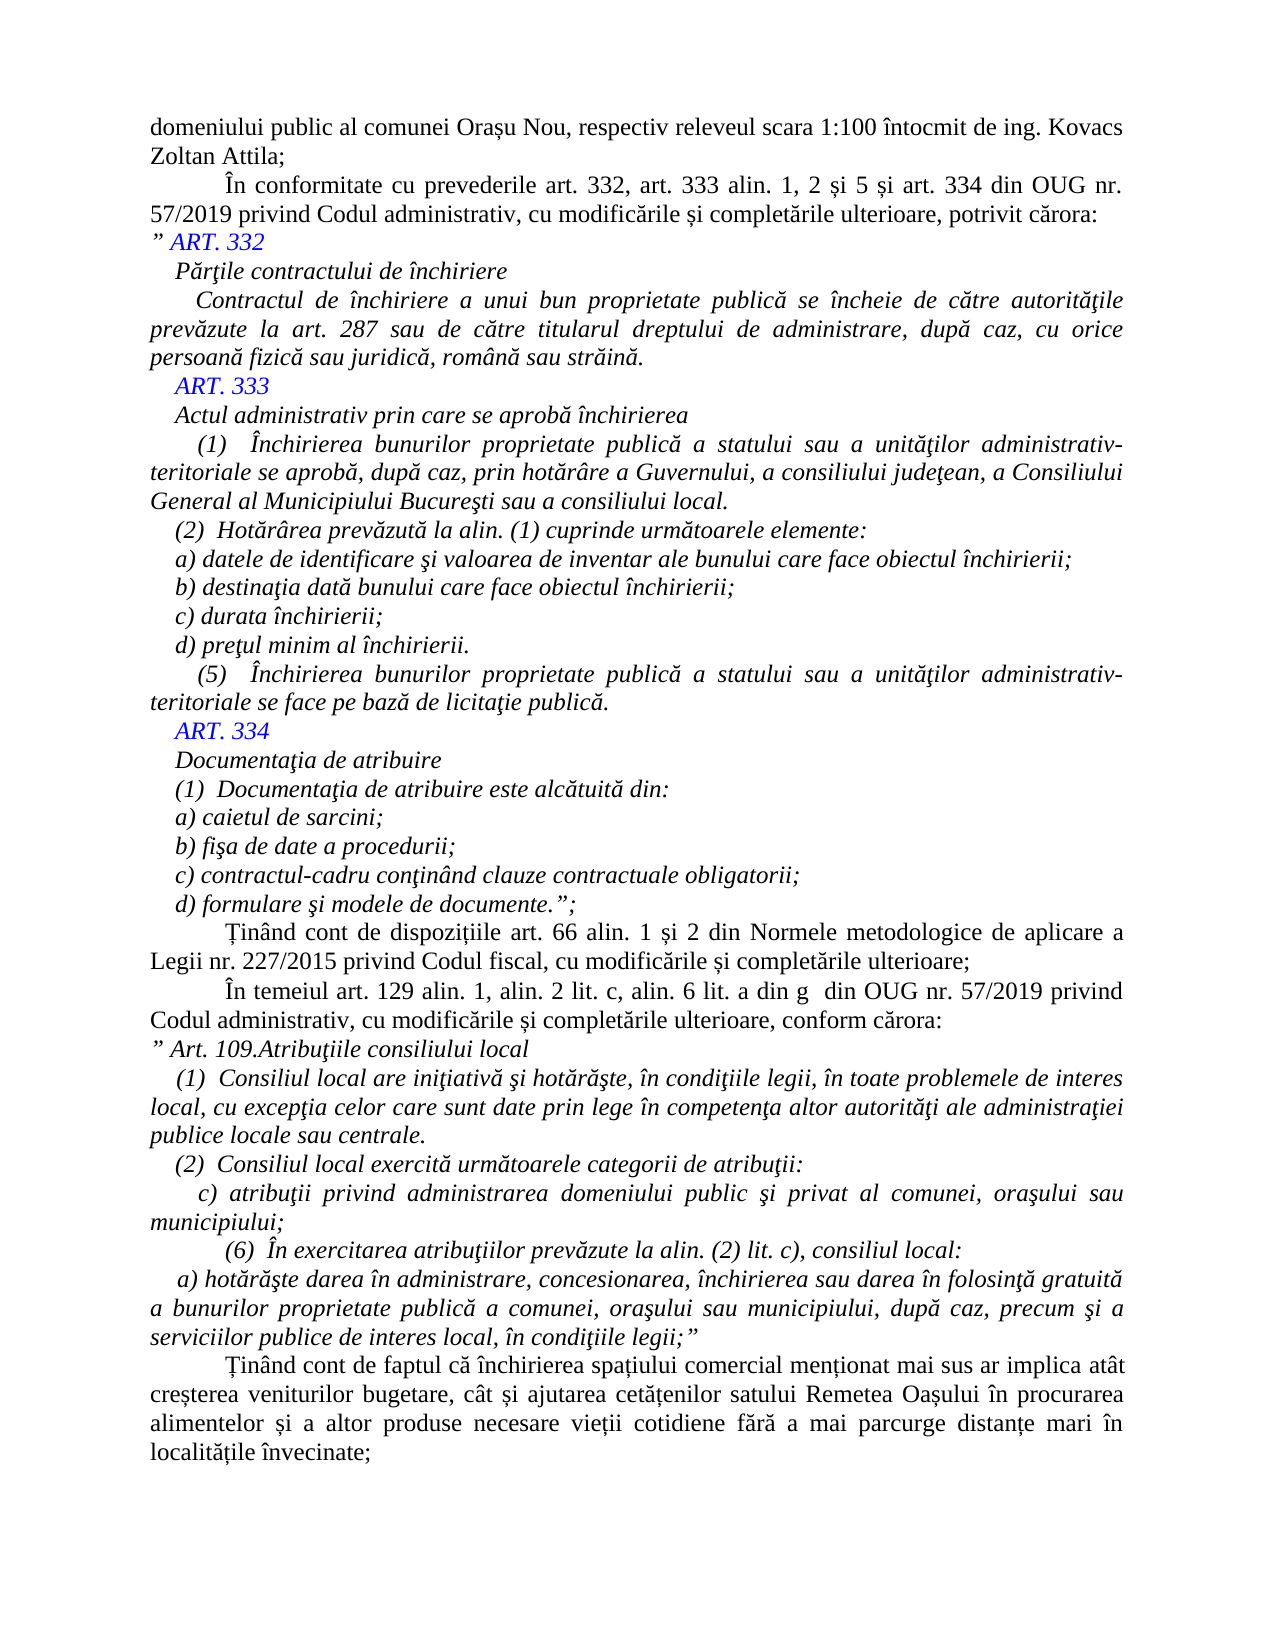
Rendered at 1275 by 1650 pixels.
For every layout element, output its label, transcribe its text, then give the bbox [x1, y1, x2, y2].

text b) fişa de date a procedurii; [150, 831, 1125, 860]
text ” ART. 332 [150, 227, 1125, 256]
text d) preţul minim al închirierii. [150, 630, 1125, 659]
text Ținând cont de dispozițiile art. 66 alin. 1 și 2 din Normele metodologice de aplicare a Legii nr. 227/2015 privind Codul fiscal, cu modificările și completările ulterioare; [150, 917, 1125, 975]
text a) hotărăşte darea în administrare, concesionarea, închirierea sau darea în folosinţă gratuită a bunurilor proprietate publică a comunei, oraşului sau municipiului, după caz, precum şi a serviciilor publice de interes local, în condiţiile legii;” [150, 1264, 1125, 1351]
text a) datele de identificare şi valoarea de inventar ale bunului care face obiectul închirierii; [150, 544, 1125, 572]
text Actul administrativ prin care se aprobă închirierea [150, 400, 1125, 429]
text (2) Consiliul local exercită următoarele categorii de atribuţii: [150, 1149, 1125, 1178]
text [150, 112, 1125, 170]
text Contractul de închiriere a unui bun proprietate publică se încheie de către autorităţile prevăzute la art. 287 sau de către titularul dreptului de administrare, după caz, cu orice persoană fizică sau juridică, română sau străină. [150, 285, 1125, 371]
text (6) În exercitarea atribuţiilor prevăzute la alin. (2) lit. c), consiliul local: [150, 1236, 1125, 1264]
text Documentaţia de atribuire [150, 745, 1125, 774]
text (1) Închirierea bunurilor proprietate publică a statului sau a unităţilor administrativ-teritoriale se aprobă, după caz, prin hotărâre a Guvernului, a consiliului judeţean, a Consiliului General al Municipiului Bucureşti sau a consiliului local. [150, 429, 1125, 515]
text ” Art. 109.Atribuţiile consiliului local [150, 1034, 1125, 1063]
text c) contractul-cadru conţinând clauze contractuale obligatorii; [150, 860, 1125, 889]
text (2) Hotărârea prevăzută la alin. (1) cuprinde următoarele elemente: [150, 515, 1125, 544]
text (1) Documentaţia de atribuire este alcătuită din: [150, 774, 1125, 802]
text d) formulare şi modele de documente.”; [150, 889, 1125, 917]
text (5) Închirierea bunurilor proprietate publică a statului sau a unităţilor administrativ-teritoriale se face pe bază de licitaţie publică. [150, 659, 1125, 716]
text ART. 333 [150, 371, 1125, 400]
text În temeiul art. 129 alin. 1, alin. 2 lit. c, alin. 6 lit. a din g din OUG nr. 57/2019 privind Codul administrativ, cu modificările și completările ulterioare, conform cărora: [150, 975, 1125, 1034]
text ART. 334 [150, 716, 1125, 745]
text c) durata închirierii; [150, 601, 1125, 630]
text a) caietul de sarcini; [150, 802, 1125, 831]
text b) destinaţia dată bunului care face obiectul închirierii; [150, 572, 1125, 601]
text În conformitate cu prevederile art. 332, art. 333 alin. 1, 2 și 5 și art. 334 din OUG nr. 57/2019 privind Codul administrativ, cu modificările și completările ulterioare, potrivit cărora: [150, 170, 1125, 227]
text Părţile contractului de închiriere [150, 256, 1125, 285]
text c) atribuţii privind administrarea domeniului public şi privat al comunei, oraşului sau municipiului; [150, 1178, 1125, 1236]
text Ținând cont de faptul că închirierea spațiului comercial menționat mai sus ar implica atât creșterea veniturilor bugetare, cât și ajutarea cetățenilor satului Remetea Oașului în procurarea alimentelor și a altor produse necesare vieții cotidiene fără a mai parcurge distanțe mari în localitățile învecinate; [150, 1351, 1125, 1466]
text (1) Consiliul local are iniţiativă şi hotărăşte, în condiţiile legii, în toate problemele de interes local, cu excepţia celor care sunt date prin lege în competenţa altor autorităţi ale administraţiei publice locale sau centrale. [150, 1063, 1125, 1149]
